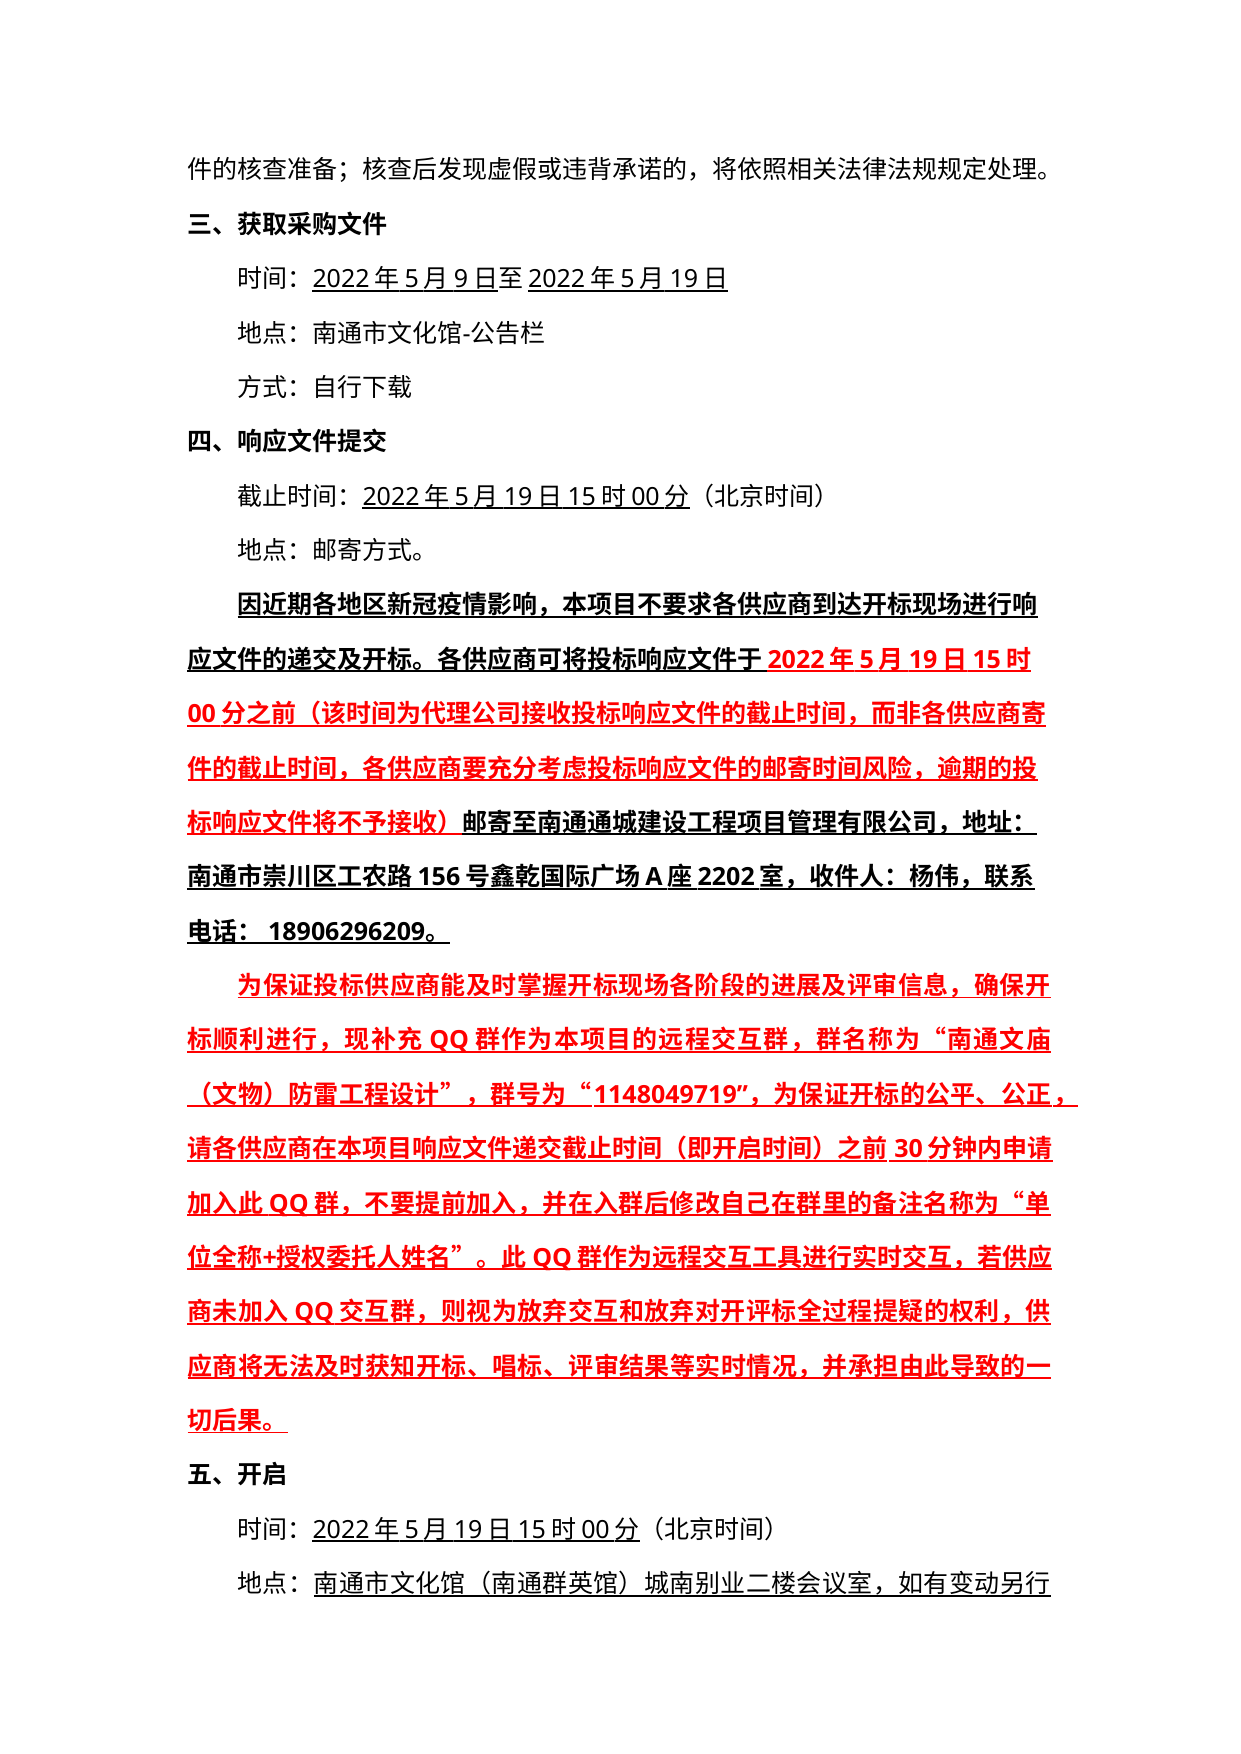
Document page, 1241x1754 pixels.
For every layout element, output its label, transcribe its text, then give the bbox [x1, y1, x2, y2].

text 因近期各地区新冠疫情影响，本项目不要求各供应商到达开标现场进行响应文件的递交及开标。各供应商可将投标响应文件于2022年5月19日15时00分之前（该时间为代理公司接收投标响应文件的截止时间，而非各供应商寄件的截止时间，各供应商要充分考虑投标响应文件的邮寄时间风险，逾期的投标响应文件将不予接收）邮寄至南通通城建设工程项目管理有限公司，地址：南通市崇川区工农路156号鑫乾国际广场A座2202室，收件人：杨伟，联系电话： 18906296209。 [187, 585, 1053, 947]
text 时间：2022年5月9日至2022年5月19日 [187, 259, 1053, 295]
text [187, 1564, 1053, 1600]
text 五、开启 [187, 1455, 1053, 1491]
text 地点：邮寄方式。 [187, 531, 1053, 567]
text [187, 150, 1053, 186]
text 四、响应文件提交 [187, 422, 1053, 458]
text 三、获取采购文件 [187, 204, 1053, 241]
text 截止时间：2022年5月19日15时00分（北京时间） [187, 476, 1053, 512]
text 方式：自行下载 [187, 367, 1053, 404]
text 时间：2022年5月19日15时00分（北京时间） [187, 1509, 1053, 1546]
text 为保证投标供应商能及时掌握开标现场各阶段的进展及评审信息，确保开标顺利进行，现补充QQ群作为本项目的远程交互群，群名称为“南通文庙（文物）防雷工程设计”，群号为“1148049719”，为保证开标的公平、公正，请各供应商在本项目响应文件递交截止时间（即开启时间）之前30分钟内申请加入此QQ群，不要提前加入，并在入群后修改自己在群里的备注名称为“单位全称+授权委托人姓名”。此QQ群作为远程交互工具进行实时交互，若供应商未加入QQ交互群，则视为放弃交互和放弃对开评标全过程提疑的权利，供应商将无法及时获知开标、唱标、评审结果等实时情况，并承担由此导致的一切后果。 [187, 966, 1053, 1437]
text 地点：南通市文化馆-公告栏 [187, 313, 1053, 349]
